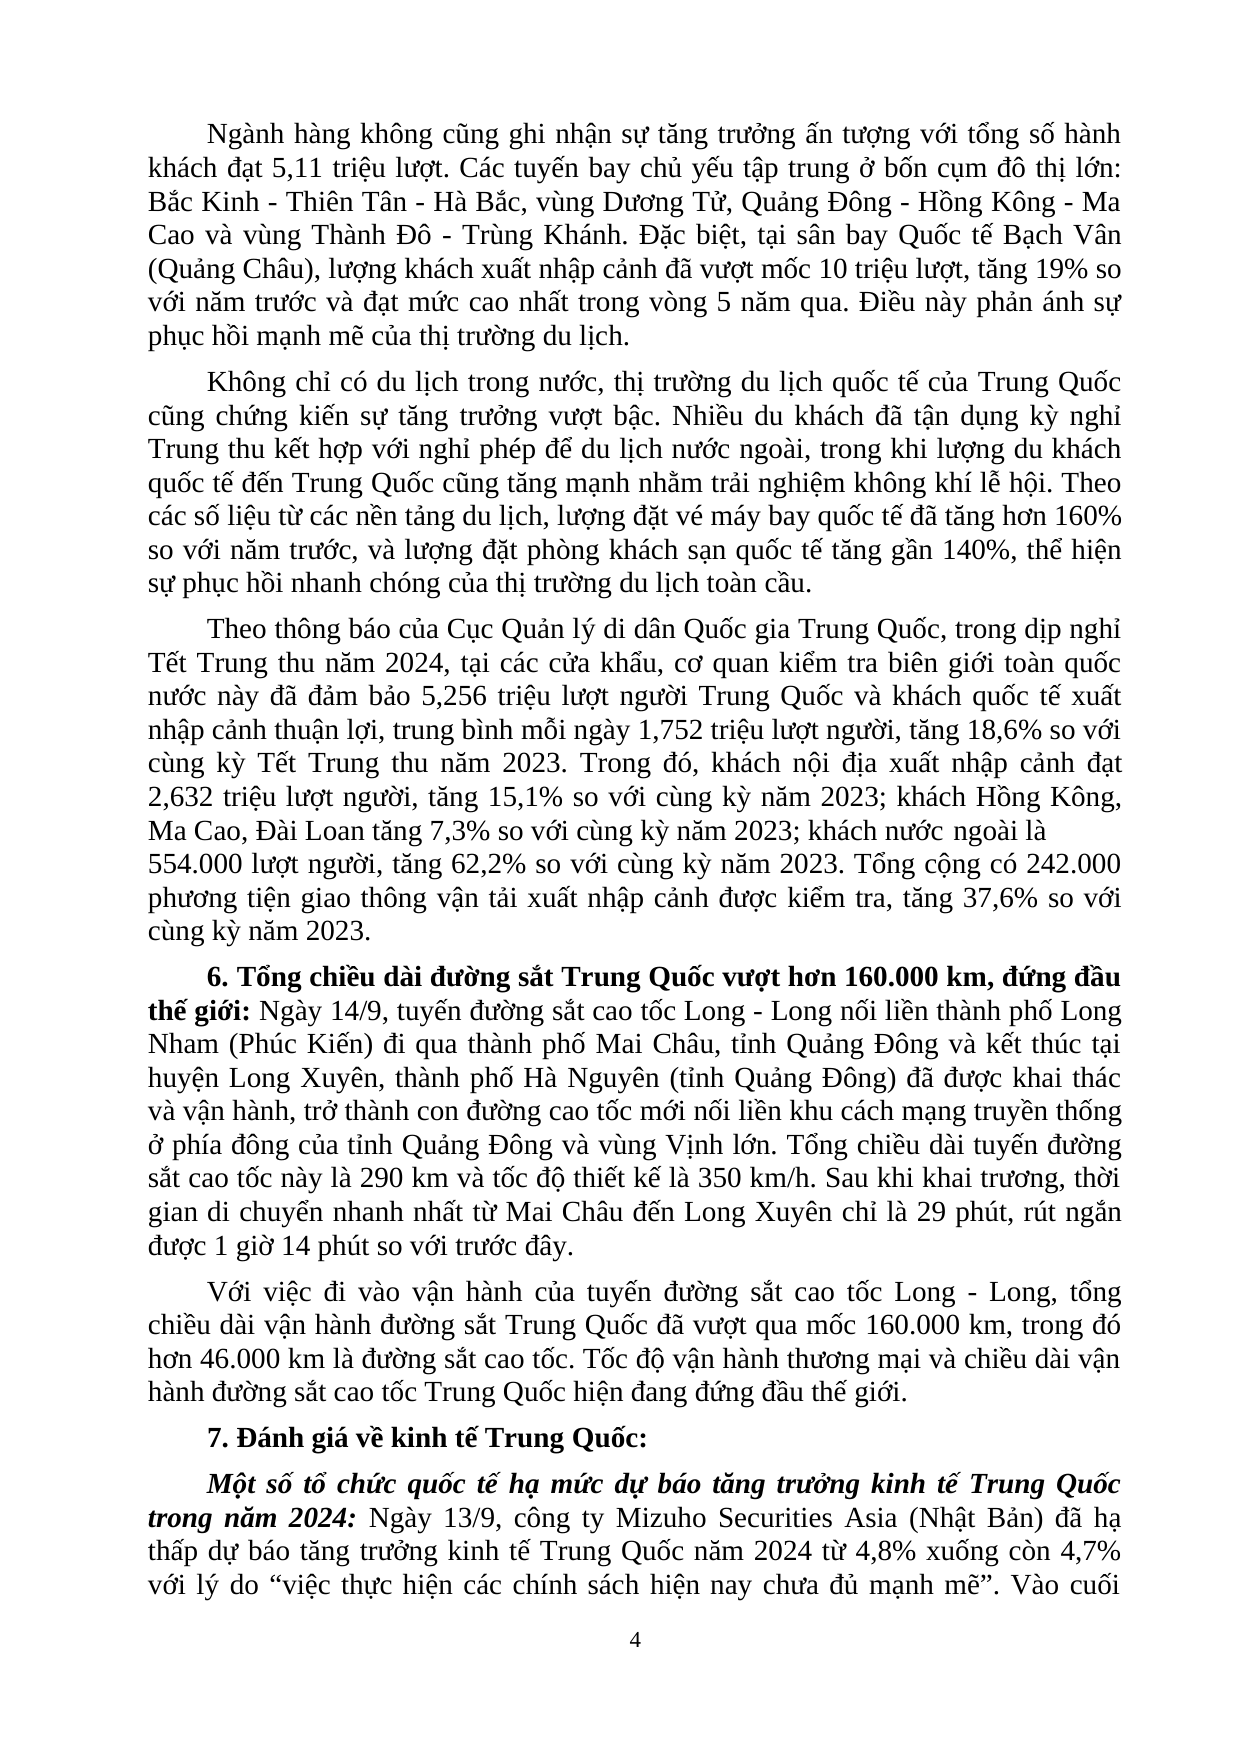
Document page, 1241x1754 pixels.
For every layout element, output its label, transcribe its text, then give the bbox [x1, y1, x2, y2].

subtitle Đánh giá về kinh tế Trung Quốc: [207, 1420, 1159, 1454]
text Với việc đi vào vận hành của tuyến đường sắt cao tốc Long - Long, tổng chiều dài vận hành đường sắt Trung Quốc đã vượt qua mốc 160.000 km, trong đó hơn 46.000 km là đường sắt cao tốc. Tốc độ vận hành thương mại và chiều dài vận hành đường sắt cao tốc Trung Quốc hiện đang đứng đầu thế giới. [148, 1274, 1123, 1408]
text Ngành hàng không cũng ghi nhận sự tăng trưởng ấn tượng với tổng số hành khách đạt 5,11 triệu lượt. Các tuyến bay chủ yếu tập trung ở bốn cụm đô thị lớn: Bắc Kinh - Thiên Tân - Hà Bắc, vùng Dương Tử, Quảng Đông - Hồng Kông - Ma Cao và vùng Thành Đô - Trùng Khánh. Đặc biệt, tại sân bay Quốc tế Bạch Vân (Quảng Châu), lượng khách xuất nhập cảnh đã vượt mốc 10 triệu lượt, tăng 19% so với năm trước và đạt mức cao nhất trong vòng 5 năm qua. Điều này phản ánh sự phục hồi mạnh mẽ của thị trường du lịch. [148, 117, 1123, 351]
text Một số tổ chức quốc tế hạ mức dự báo tăng trưởng kinh tế Trung Quốc trong năm 2024: Ngày 13/9, công ty Mizuho Securities Asia (Nhật Bản) đã hạ thấp dự báo tăng trưởng kinh tế Trung Quốc năm 2024 từ 4,8% xuống còn 4,7% với lý do “việc thực hiện các chính sách hiện nay chưa đủ mạnh mẽ”. Vào cuối [148, 1466, 1123, 1601]
text 554.000 lượt người, tăng 62,2% so với cùng kỳ năm 2023. Tổng cộng có 242.000 phương tiện giao thông vận tải xuất nhập cảnh được kiểm tra, tăng 37,6% so với cùng kỳ năm 2023. [148, 846, 1123, 947]
text Theo thông báo của Cục Quản lý di dân Quốc gia Trung Quốc, trong dịp nghỉ Tết Trung thu năm 2024, tại các cửa khẩu, cơ quan kiểm tra biên giới toàn quốc nước này đã đảm bảo 5,256 triệu lượt người Trung Quốc và khách quốc tế xuất nhập cảnh thuận lợi, trung bình mỗi ngày 1,752 triệu lượt người, tăng 18,6% so với cùng kỳ Tết Trung thu năm 2023. Trong đó, khách nội địa xuất nhập cảnh đạt 2,632 triệu lượt người, tăng 15,1% so với cùng kỳ năm 2023; khách Hồng Kông, Ma Cao, Đài Loan tăng 7,3% so với cùng kỳ năm 2023; khách nước ngoài là [148, 611, 1123, 846]
text Không chỉ có du lịch trong nước, thị trường du lịch quốc tế của Trung Quốc cũng chứng kiến sự tăng trưởng vượt bậc. Nhiều du khách đã tận dụng kỳ nghỉ Trung thu kết hợp với nghỉ phép để du lịch nước ngoài, trong khi lượng du khách quốc tế đến Trung Quốc cũng tăng mạnh nhằm trải nghiệm không khí lễ hội. Theo các số liệu từ các nền tảng du lịch, lượng đặt vé máy bay quốc tế đã tăng hơn 160% so với năm trước, và lượng đặt phòng khách sạn quốc tế tăng gần 140%, thể hiện sự phục hồi nhanh chóng của thị trường du lịch toàn cầu. [148, 364, 1123, 599]
list Tổng chiều dài đường sắt Trung Quốc vượt hơn 160.000 km, đứng đầu thế giới: Ngày 14/9, tuyến đường sắt cao tốc Long - Long nối liền thành phố Long Nham (Phúc Kiến) đi qua thành phố Mai Châu, tỉnh Quảng Đông và kết thúc tại huyện Long Xuyên, thành phố Hà Nguyên (tỉnh Quảng Đông) đã được khai thác và vận hành, trở thành con đường cao tốc mới nối liền khu cách mạng truyền thống ở phía đông của tỉnh Quảng Đông và vùng Vịnh lớn. Tổng chiều dài tuyến đường sắt cao tốc này là 290 km và tốc độ thiết kế là 350 km/h. Sau khi khai trương, thời gian di chuyển nhanh nhất từ Mai Châu đến Long Xuyên chỉ là 29 phút, rút ngắn được 1 giờ 14 phút so với trước đây. [148, 959, 1123, 1261]
